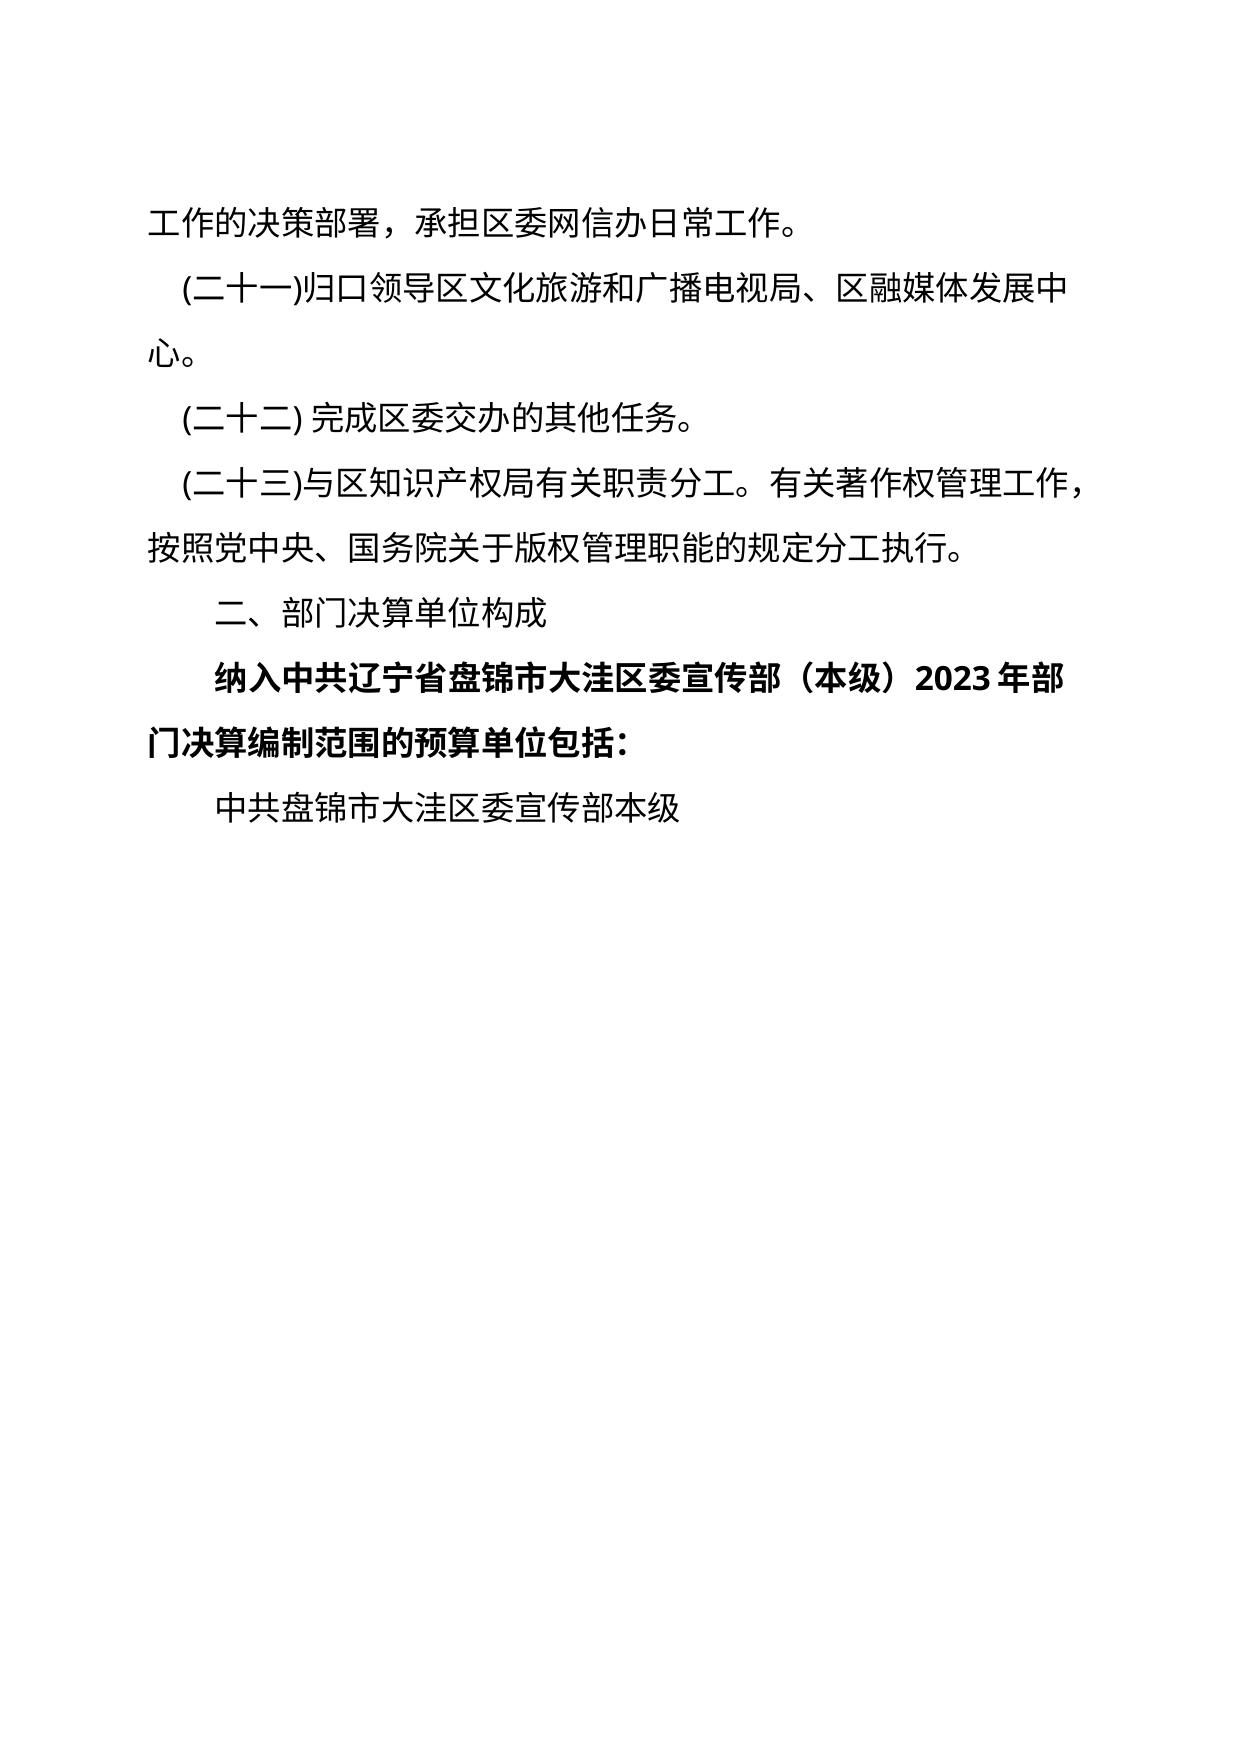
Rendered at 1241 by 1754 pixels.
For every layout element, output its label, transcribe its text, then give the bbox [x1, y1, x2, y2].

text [148, 188, 1093, 578]
text 中共盘锦市大洼区委宣传部本级 [148, 773, 1093, 838]
text 二、部门决算单位构成 [148, 578, 1093, 643]
text 纳入中共辽宁省盘锦市大洼区委宣传部（本级）2023年部门决算编制范围的预算单位包括： [148, 643, 1093, 773]
